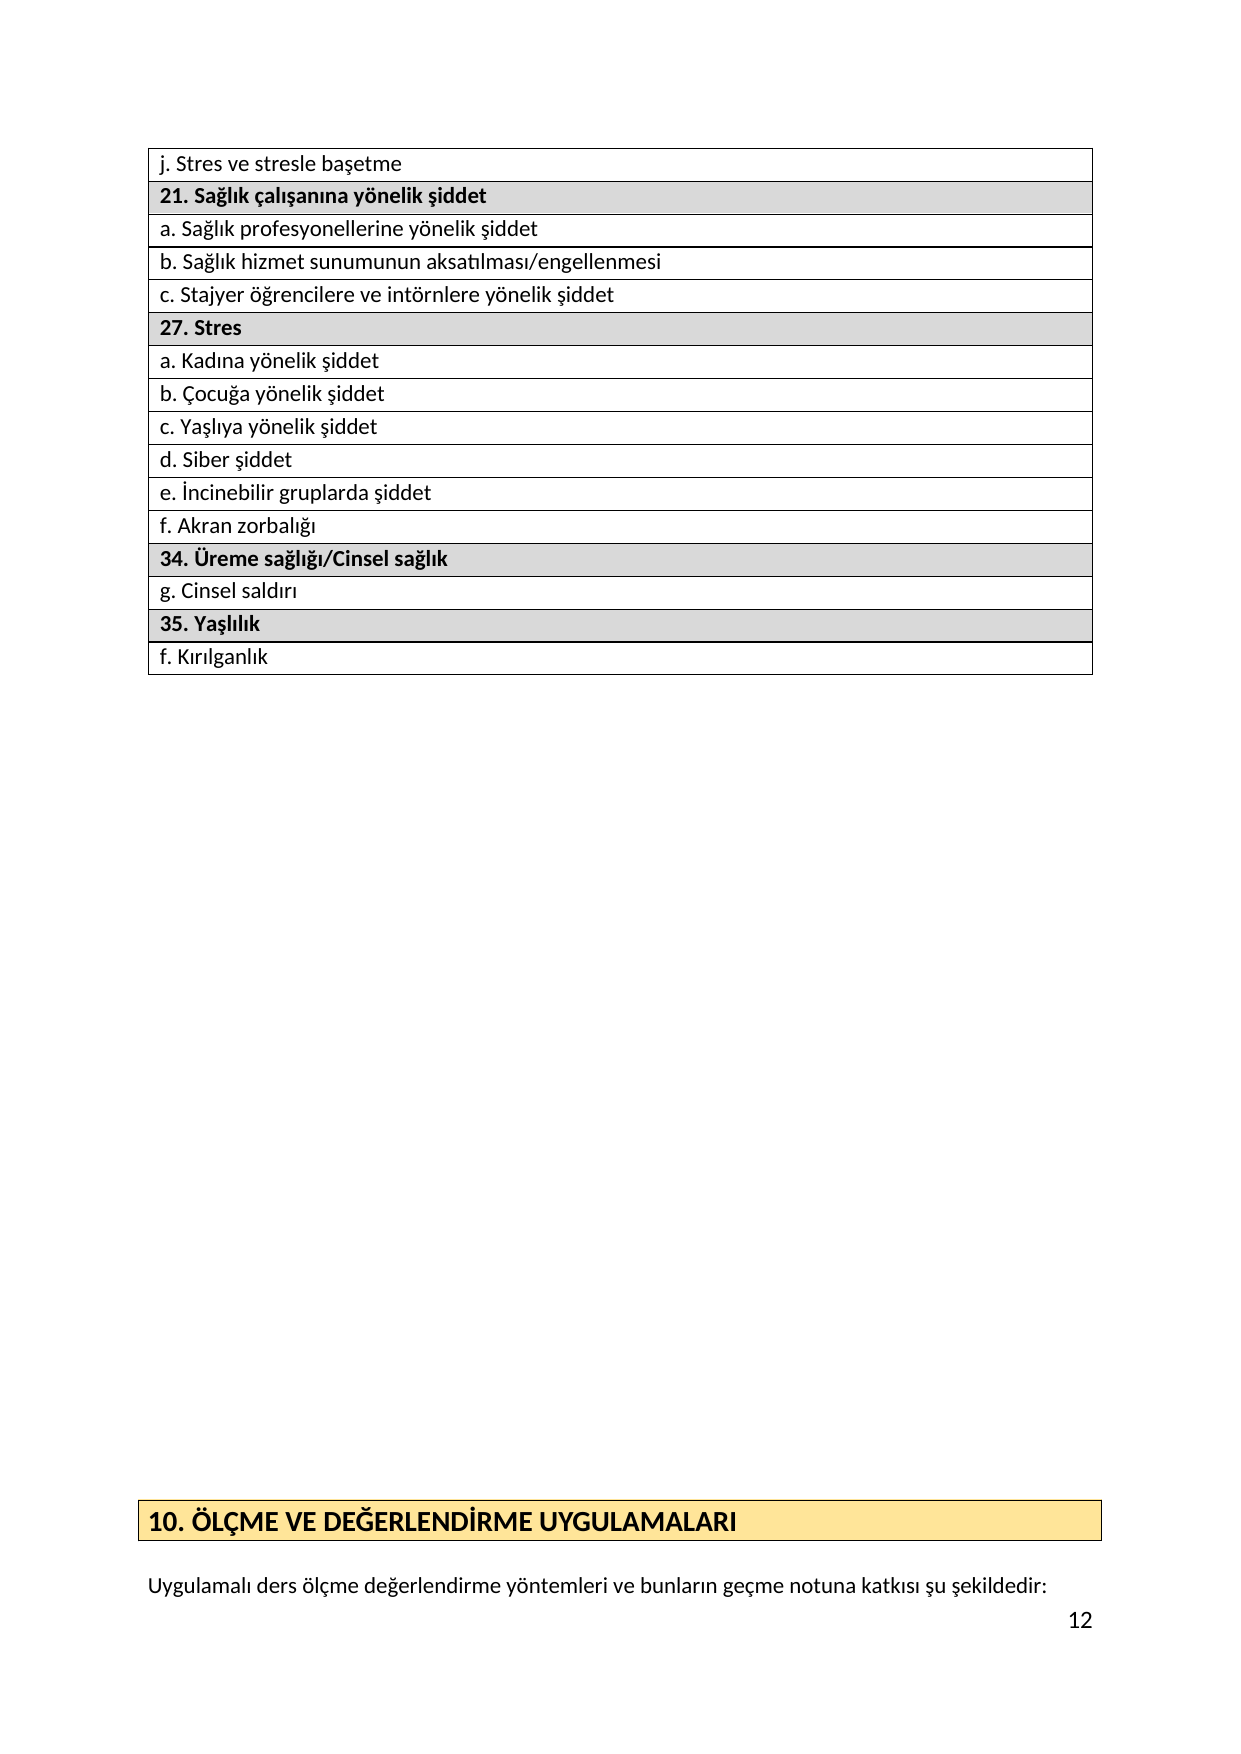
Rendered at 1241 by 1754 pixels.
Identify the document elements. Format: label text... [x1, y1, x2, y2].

table_cell c. Stajyer öğrencilere ve intörnlere yönelik şiddet [149, 280, 1092, 312]
table_cell a. Kadına yönelik şiddet [149, 346, 1092, 378]
subtitle 10. ÖLÇME VE DEĞERLENDİRME UYGULAMALARI [139, 1501, 1101, 1540]
table_cell b. Sağlık hizmet sunumunun aksatılması/engellenmesi [149, 248, 1092, 279]
table_cell 34. Üreme sağlığı/Cinsel sağlık [149, 544, 1092, 576]
table_cell b. Çocuğa yönelik şiddet [149, 379, 1092, 411]
table_cell d. Siber şiddet [149, 445, 1092, 477]
table_cell c. Yaşlıya yönelik şiddet [149, 412, 1092, 444]
table_cell 21. Sağlık çalışanına yönelik şiddet [149, 182, 1092, 213]
table_cell 35. Yaşlılık [149, 610, 1092, 641]
table_cell a. Sağlık profesyonellerine yönelik şiddet [149, 215, 1092, 246]
table_cell j. Stres ve stresle başetme [149, 149, 1092, 181]
table_cell 27. Stres [149, 313, 1092, 345]
table_cell f. Kırılganlık [149, 643, 1092, 674]
text Uygulamalı ders ölçme değerlendirme yöntemleri ve bunların geçme notuna katkısı şu şekildedir: [148, 1572, 1092, 1600]
table_cell f. Akran zorbalığı [149, 511, 1092, 543]
table_cell e. İncinebilir gruplarda şiddet [149, 478, 1092, 510]
table_cell g. Cinsel saldırı [149, 577, 1092, 608]
